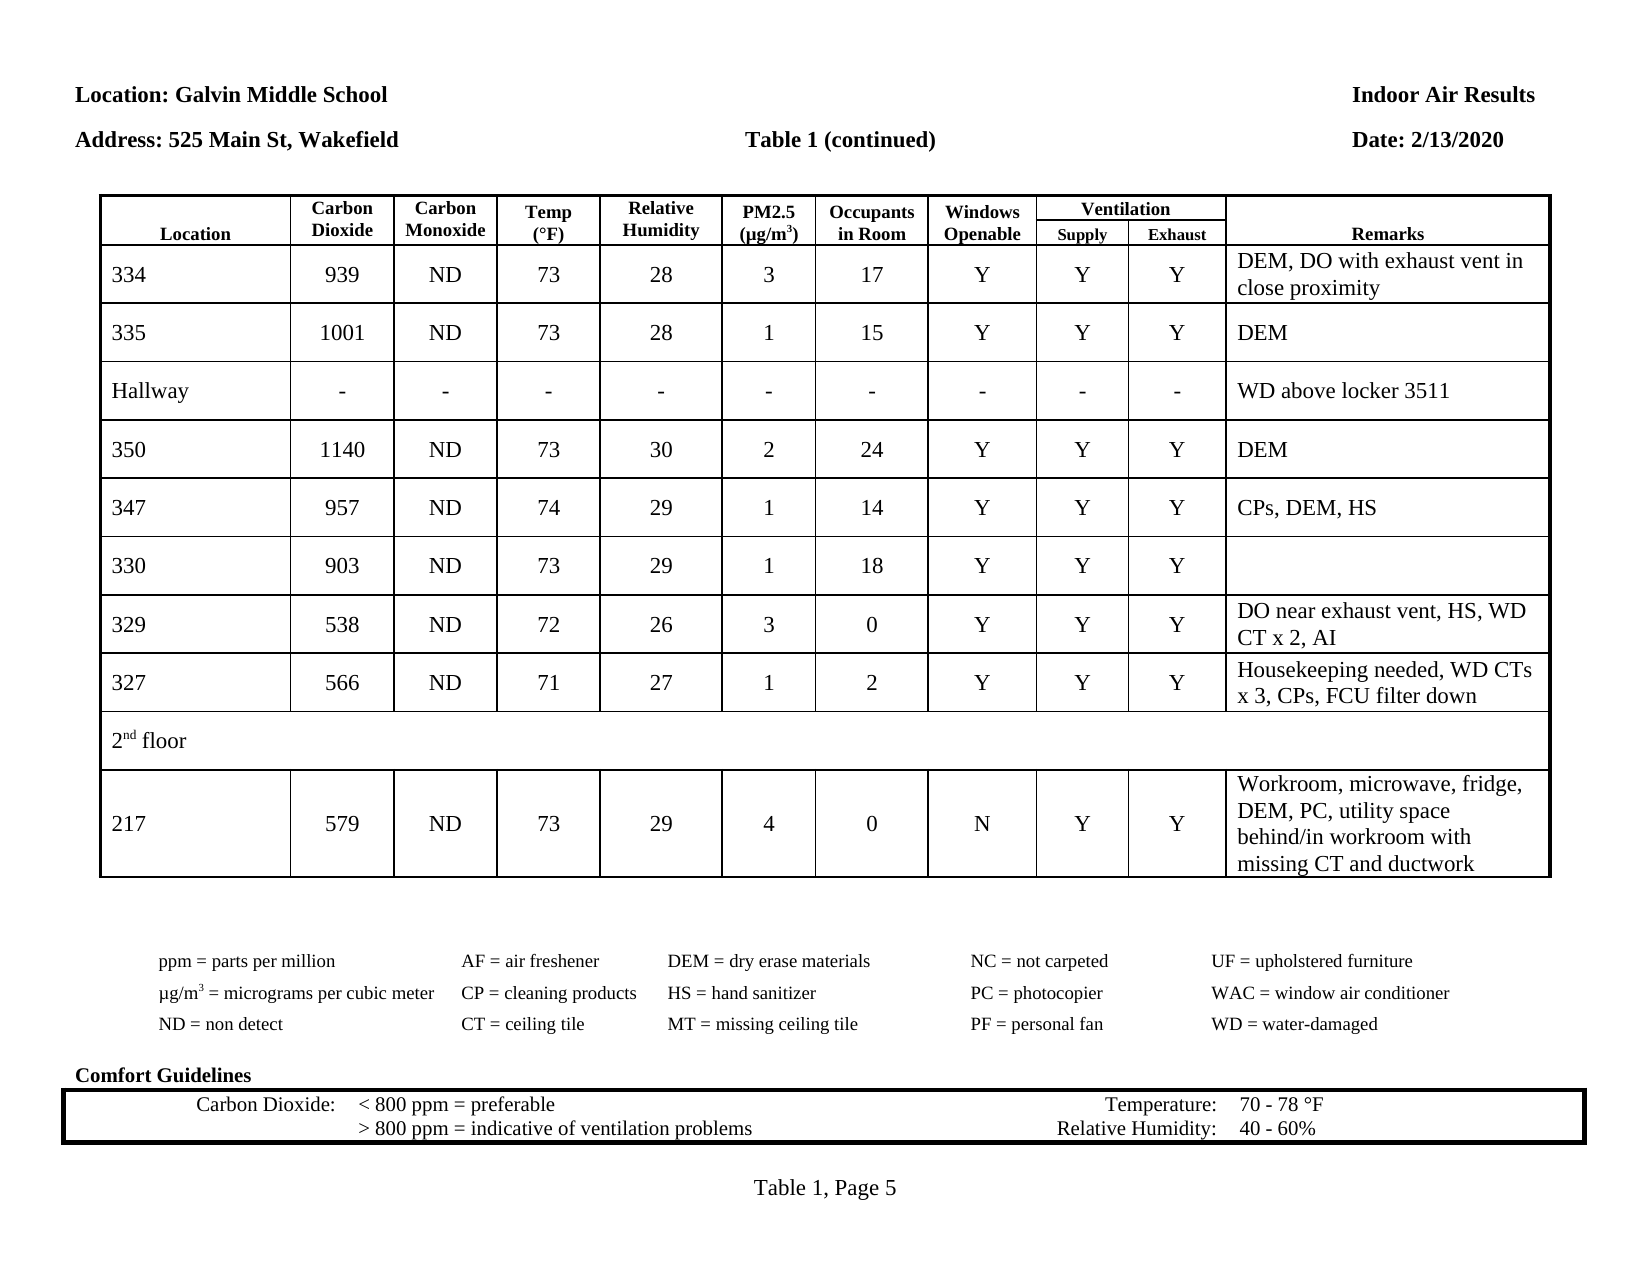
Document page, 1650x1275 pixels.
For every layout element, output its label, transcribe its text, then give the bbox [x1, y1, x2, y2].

table_cell 2 [816, 654, 927, 711]
table_cell 1 [723, 479, 815, 536]
table_cell 73 [498, 537, 599, 594]
table_cell 903 [291, 537, 393, 594]
table_header Location [102, 197, 290, 244]
table_cell ND [395, 304, 496, 361]
table_cell 24 [816, 421, 927, 477]
table_cell 538 [291, 596, 393, 652]
table_cell Workroom, microwave, fridge, DEM, PC, utility space behind/in workroom with missing CT and ductwork [1227, 771, 1548, 876]
table_cell 330 [102, 537, 290, 594]
table_cell Y [1129, 479, 1225, 536]
table_cell Y [1037, 596, 1128, 652]
table_header Occupants in Room [816, 197, 927, 244]
table_cell 30 [601, 421, 721, 477]
table_cell Y [1037, 771, 1128, 876]
table_cell - [498, 362, 599, 419]
table_header Carbon Monoxide (ppm) [395, 197, 496, 244]
table_cell Y [929, 304, 1036, 361]
table_cell 72 [498, 596, 599, 652]
table_cell 28 [601, 304, 721, 361]
table_cell 0 [816, 596, 927, 652]
table_cell - [929, 362, 1036, 419]
table_cell Y [1037, 654, 1128, 711]
table_cell Y [1129, 771, 1225, 876]
table_cell 335 [102, 304, 290, 361]
table_cell DO near exhaust vent, HS, WD CT x 2, AI [1227, 596, 1548, 652]
table_cell 1001 [291, 304, 393, 361]
table_header Temp (°F) [498, 197, 599, 244]
table_cell 327 [102, 654, 290, 711]
table_cell 17 [816, 246, 927, 302]
table_cell 1 [723, 537, 815, 594]
table_cell Y [1037, 304, 1128, 361]
table_cell 3 [723, 246, 815, 302]
table_header Relative Humidity (%) [601, 197, 721, 244]
table_cell ND [395, 479, 496, 536]
table_cell ND [395, 771, 496, 876]
table_cell 27 [601, 654, 721, 711]
table_cell 29 [601, 771, 721, 876]
table_cell 347 [102, 479, 290, 536]
table_cell 1 [723, 304, 815, 361]
table_cell 73 [498, 771, 599, 876]
table_cell Y [929, 654, 1036, 711]
table_cell - [291, 362, 393, 419]
table_cell 579 [291, 771, 393, 876]
table_cell 0 [816, 771, 927, 876]
table_cell Exhaust [1129, 221, 1225, 244]
table_cell ND [395, 654, 496, 711]
table_cell DEM, DO with exhaust vent in close proximity [1227, 246, 1548, 302]
table_cell 566 [291, 654, 393, 711]
table_cell 217 [102, 771, 290, 876]
table_cell ND [395, 537, 496, 594]
table_cell Hallway [102, 362, 290, 419]
table_cell 29 [601, 479, 721, 536]
table_cell 28 [601, 246, 721, 302]
table_cell 1140 [291, 421, 393, 477]
table_cell Y [1037, 246, 1128, 302]
table_cell Y [1037, 479, 1128, 536]
table_cell ND [395, 421, 496, 477]
table_cell 3 [723, 596, 815, 652]
table_cell N [929, 771, 1036, 876]
table_cell Y [929, 479, 1036, 536]
table_cell Y [1129, 654, 1225, 711]
table_cell [1227, 537, 1548, 594]
table_cell Y [929, 596, 1036, 652]
table_cell Y [1129, 596, 1225, 652]
table_cell - [723, 362, 815, 419]
table_cell 334 [102, 246, 290, 302]
table_cell Y [929, 421, 1036, 477]
table_cell 4 [723, 771, 815, 876]
table_cell 2nd floor [102, 712, 1548, 769]
table_cell ND [395, 596, 496, 652]
table_cell 29 [601, 537, 721, 594]
table_cell - [816, 362, 927, 419]
table_cell 1 [723, 654, 815, 711]
table_cell - [1129, 362, 1225, 419]
table_header Carbon Dioxide (ppm) [291, 197, 393, 244]
table_cell DEM [1227, 304, 1548, 361]
table_cell - [395, 362, 496, 419]
table_cell Y [1037, 537, 1128, 594]
table_cell Y [1129, 537, 1225, 594]
table_cell 73 [498, 304, 599, 361]
table_cell 26 [601, 596, 721, 652]
table_cell WD above locker 3511 [1227, 362, 1548, 419]
table_cell Y [1129, 246, 1225, 302]
table_cell DEM [1227, 421, 1548, 477]
table_cell - [601, 362, 721, 419]
table_cell 74 [498, 479, 599, 536]
table_cell Y [929, 246, 1036, 302]
table_header Ventilation [1037, 197, 1225, 219]
table_cell Y [929, 537, 1036, 594]
table_cell Supply [1037, 221, 1128, 244]
table_cell 73 [498, 246, 599, 302]
table_cell 957 [291, 479, 393, 536]
table_header PM2.5 (µg/m3) [723, 197, 815, 244]
table_cell 71 [498, 654, 599, 711]
table_cell Y [1037, 421, 1128, 477]
table_cell Y [1129, 304, 1225, 361]
table_cell 329 [102, 596, 290, 652]
table_cell Y [1129, 421, 1225, 477]
table_cell 15 [816, 304, 927, 361]
table_cell 2 [723, 421, 815, 477]
table_cell CPs, DEM, HS [1227, 479, 1548, 536]
table_cell 14 [816, 479, 927, 536]
table_header Remarks [1227, 197, 1548, 244]
table_cell 939 [291, 246, 393, 302]
table_cell 73 [498, 421, 599, 477]
table_cell Housekeeping needed, WD CTs x 3, CPs, FCU filter down [1227, 654, 1548, 711]
table_cell ND [395, 246, 496, 302]
table_cell 350 [102, 421, 290, 477]
table_cell 18 [816, 537, 927, 594]
table_header Windows Openable [929, 197, 1036, 244]
table_cell - [1037, 362, 1128, 419]
